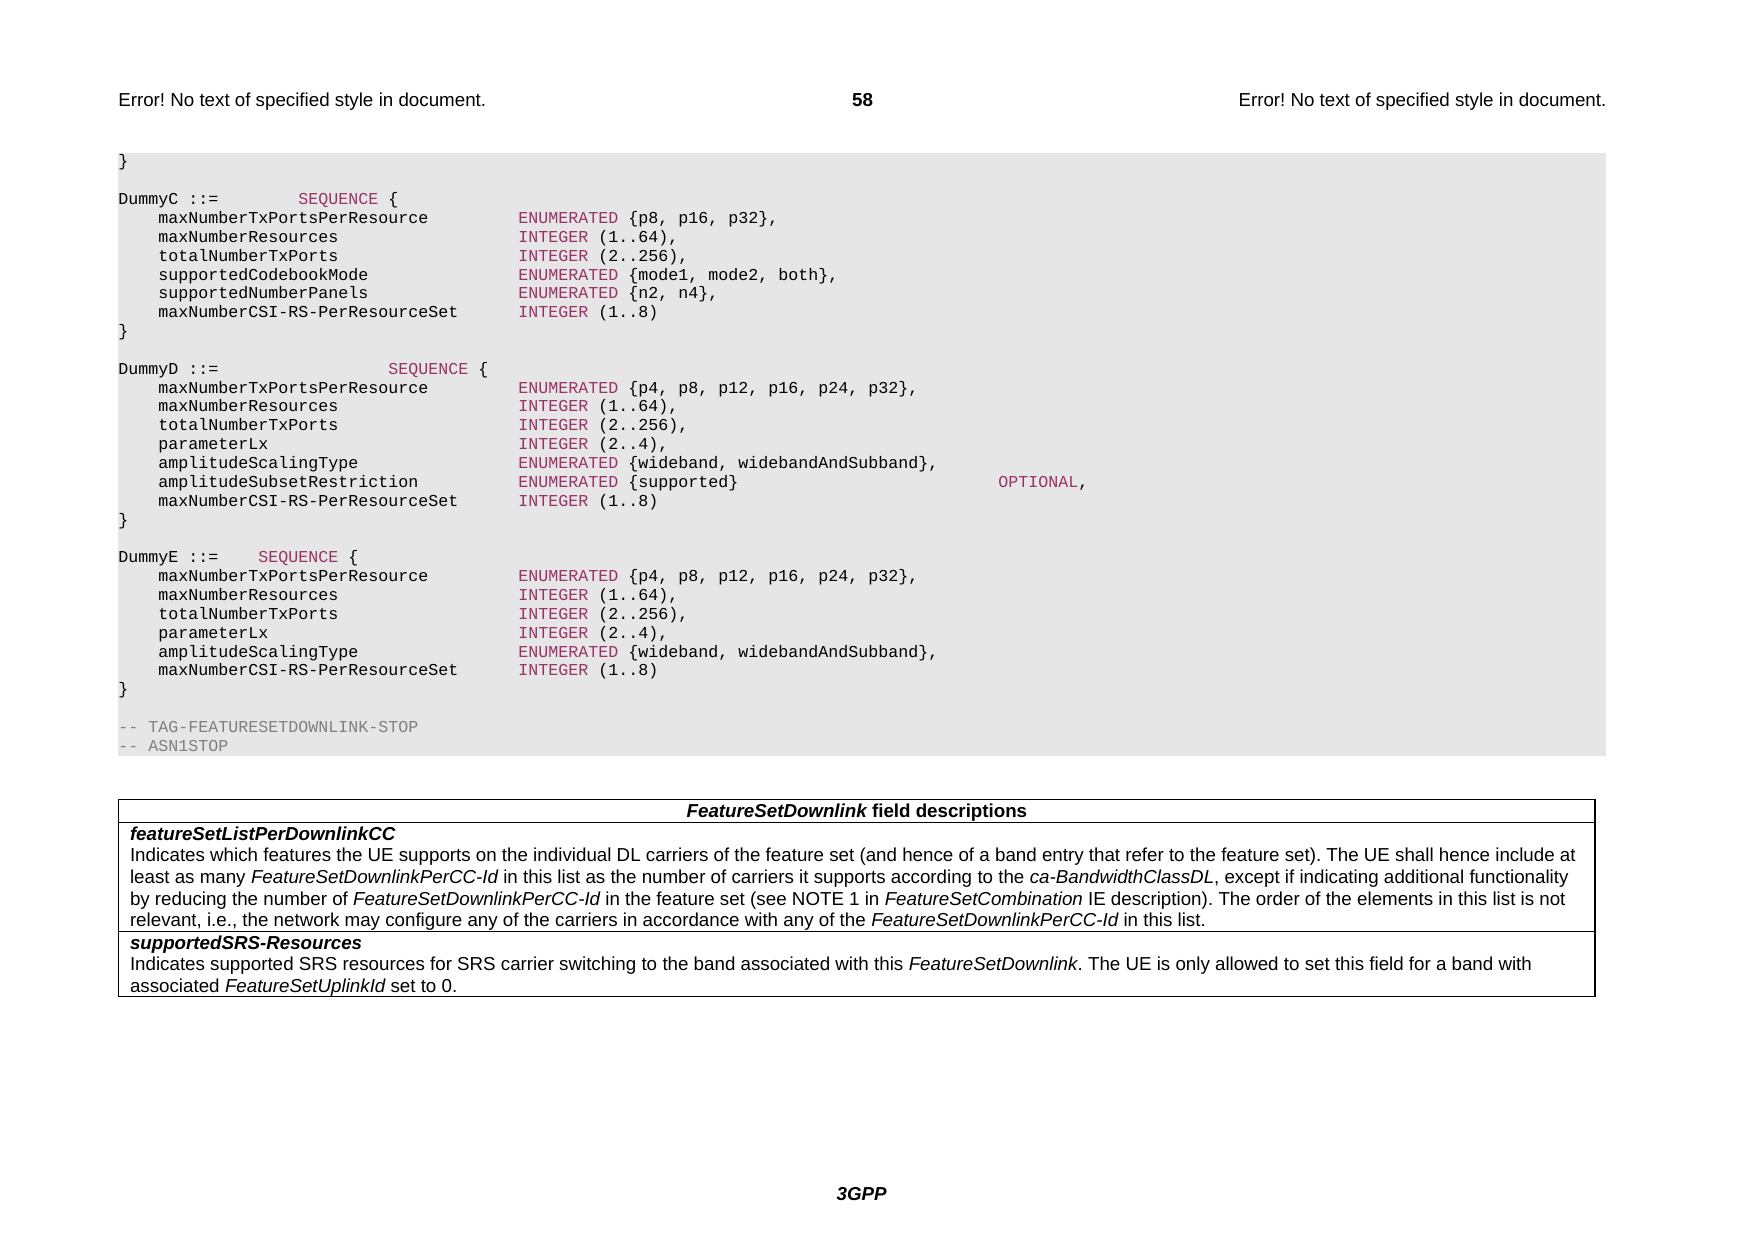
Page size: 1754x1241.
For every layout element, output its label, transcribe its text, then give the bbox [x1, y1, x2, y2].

text -- ASN1STOP [118, 737, 1606, 756]
text maxNumberCSI-RS-PerResourceSet INTEGER (1..8) [118, 662, 1606, 681]
text totalNumberTxPorts INTEGER (2..256), [118, 605, 1606, 624]
text totalNumberTxPorts INTEGER (2..256), [118, 247, 1606, 266]
text amplitudeSubsetRestriction ENUMERATED {supported} OPTIONAL, [118, 473, 1606, 492]
text } [118, 323, 1606, 341]
text totalNumberTxPorts INTEGER (2..256), [118, 417, 1606, 436]
text maxNumberResources INTEGER (1..64), [118, 398, 1606, 417]
text maxNumberCSI-RS-PerResourceSet INTEGER (1..8) [118, 304, 1606, 323]
text parameterLx INTEGER (2..4), [118, 624, 1606, 643]
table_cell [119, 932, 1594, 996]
text DummyE ::= SEQUENCE { [118, 549, 1606, 568]
text DummyC ::= SEQUENCE { [118, 191, 1606, 209]
text -- TAG-FEATURESETDOWNLINK-STOP [118, 718, 1606, 737]
text supportedCodebookMode ENUMERATED {mode1, mode2, both}, [118, 266, 1606, 285]
text parameterLx INTEGER (2..4), [118, 436, 1606, 454]
text } [118, 153, 1606, 172]
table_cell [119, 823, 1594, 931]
text maxNumberResources INTEGER (1..64), [118, 228, 1606, 247]
text amplitudeScalingType ENUMERATED {wideband, widebandAndSubband}, [118, 454, 1606, 473]
text } [118, 511, 1606, 530]
text maxNumberResources INTEGER (1..64), [118, 587, 1606, 605]
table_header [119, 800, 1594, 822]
text supportedNumberPanels ENUMERATED {n2, n4}, [118, 285, 1606, 304]
text maxNumberTxPortsPerResource ENUMERATED {p4, p8, p12, p16, p24, p32}, [118, 568, 1606, 587]
text maxNumberTxPortsPerResource ENUMERATED {p4, p8, p12, p16, p24, p32}, [118, 379, 1606, 398]
text maxNumberCSI-RS-PerResourceSet INTEGER (1..8) [118, 492, 1606, 511]
text maxNumberTxPortsPerResource ENUMERATED {p8, p16, p32}, [118, 209, 1606, 228]
text DummyD ::= SEQUENCE { [118, 360, 1606, 379]
text } [118, 681, 1606, 700]
text amplitudeScalingType ENUMERATED {wideband, widebandAndSubband}, [118, 643, 1606, 662]
